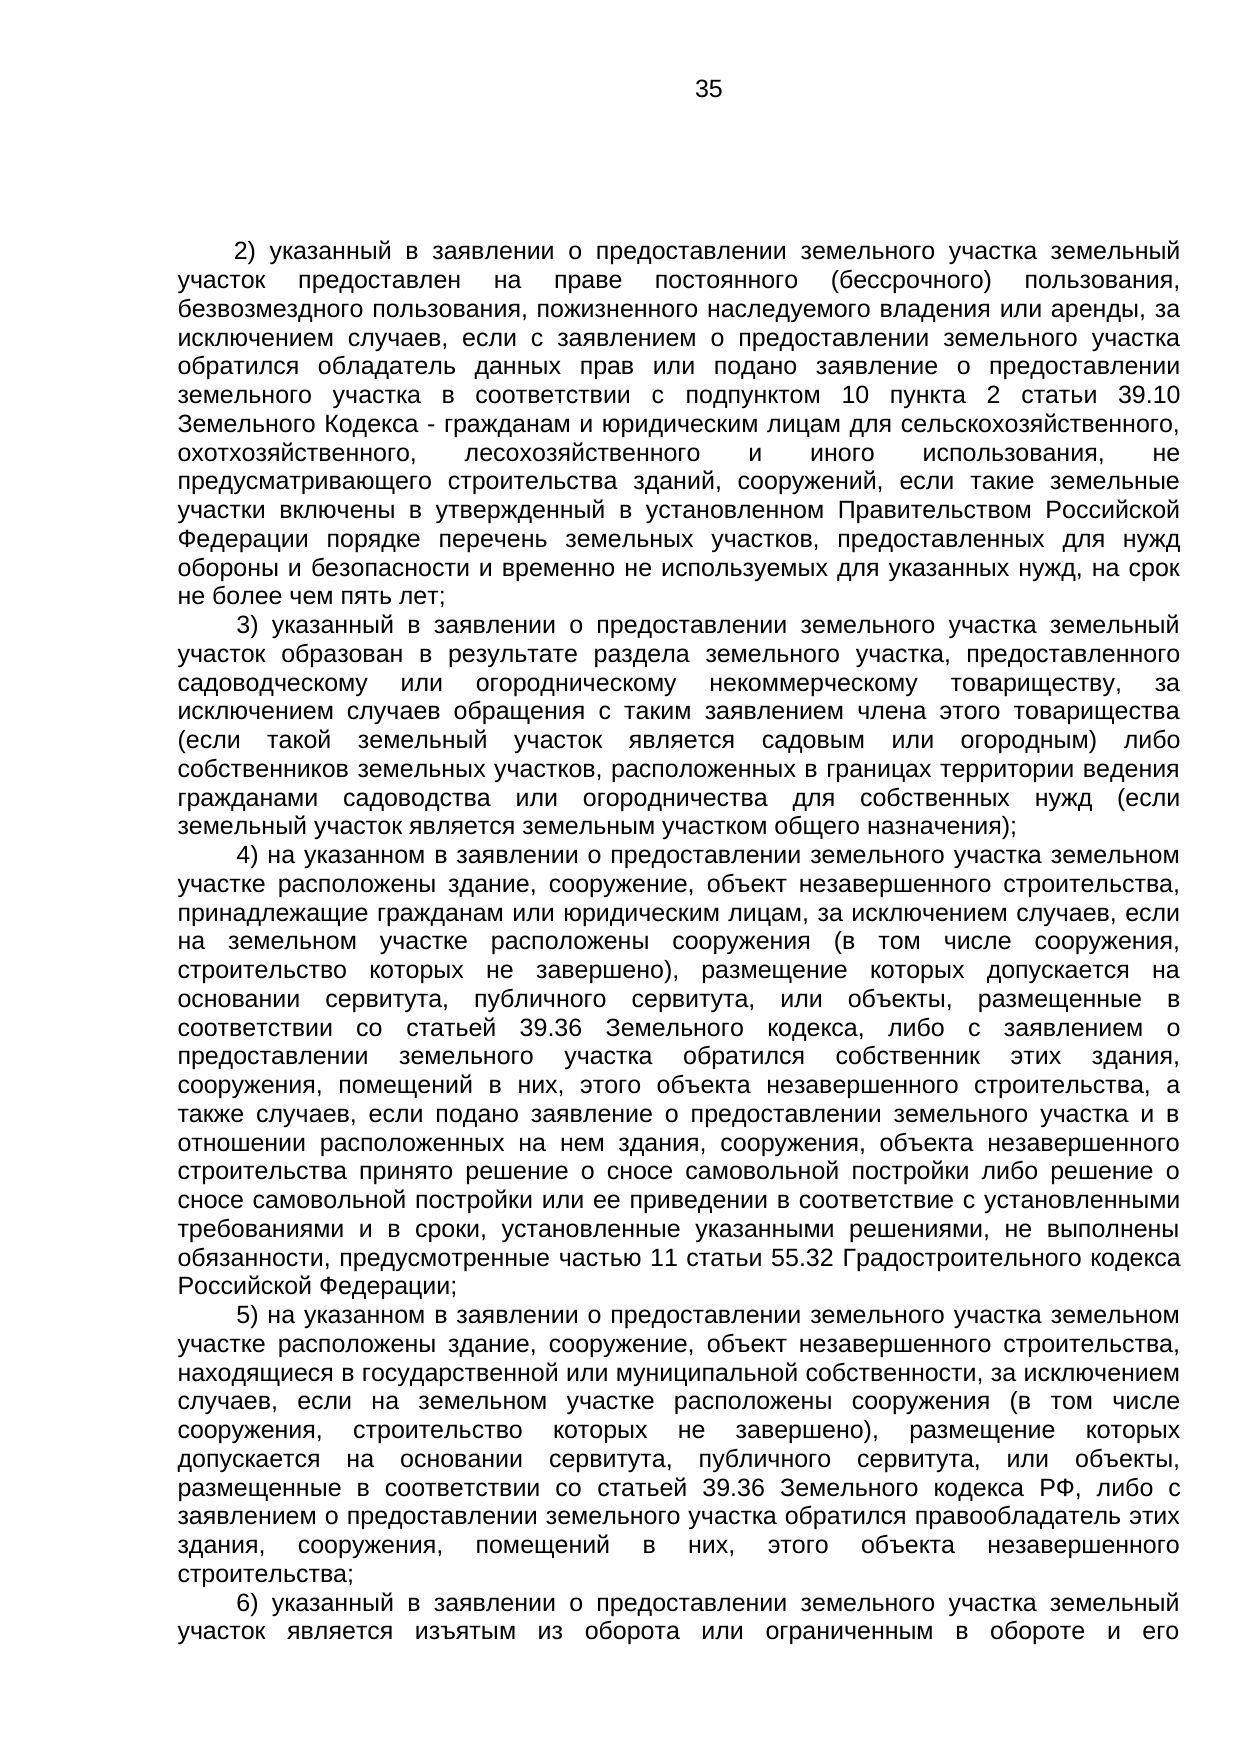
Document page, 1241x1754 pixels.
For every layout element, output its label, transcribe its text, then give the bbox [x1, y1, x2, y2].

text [177, 1587, 1181, 1645]
text 5) на указанном в заявлении о предоставлении земельного участка земельном участке расположены здание, сооружение, объект незавершенного строительства, находящиеся в государственной или муниципальной собственности, за исключением случаев, если на земельном участке расположены сооружения (в том числе сооружения, строительство которых не завершено), размещение которых допускается на основании сервитута, публичного сервитута, или объекты, размещенные в соответствии со статьей 39.36 Земельного кодекса РФ, либо с заявлением о предоставлении земельного участка обратился правообладатель этих здания, сооружения, помещений в них, этого объекта незавершенного строительства; [177, 1300, 1181, 1587]
text 4) на указанном в заявлении о предоставлении земельного участка земельном участке расположены здание, сооружение, объект незавершенного строительства, принадлежащие гражданам или юридическим лицам, за исключением случаев, если на земельном участке расположены сооружения (в том числе сооружения, строительство которых не завершено), размещение которых допускается на основании сервитута, публичного сервитута, или объекты, размещенные в соответствии со статьей 39.36 Земельного кодекса, либо с заявлением о предоставлении земельного участка обратился собственник этих здания, сооружения, помещений в них, этого объекта незавершенного строительства, а также случаев, если подано заявление о предоставлении земельного участка и в отношении расположенных на нем здания, сооружения, объекта незавершенного строительства принято решение о сносе самовольной постройки либо решение о сносе самовольной постройки или ее приведении в соответствие с установленными требованиями и в сроки, установленные указанными решениями, не выполнены обязанности, предусмотренные частью 11 статьи 55.32 Градостроительного кодекса Российской Федерации; [177, 840, 1181, 1300]
text 3) указанный в заявлении о предоставлении земельного участка земельный участок образован в результате раздела земельного участка, предоставленного садоводческому или огородническому некоммерческому товариществу, за исключением случаев обращения с таким заявлением члена этого товарищества (если такой земельный участок является садовым или огородным) либо собственников земельных участков, расположенных в границах территории ведения гражданами садоводства или огородничества для собственных нужд (если земельный участок является земельным участком общего назначения); [177, 610, 1181, 840]
text 2) указанный в заявлении о предоставлении земельного участка земельный участок предоставлен на праве постоянного (бессрочного) пользования, безвозмездного пользования, пожизненного наследуемого владения или аренды, за исключением случаев, если с заявлением о предоставлении земельного участка обратился обладатель данных прав или подано заявление о предоставлении земельного участка в соответствии с подпунктом 10 пункта 2 статьи 39.10 Земельного Кодекса - гражданам и юридическим лицам для сельскохозяйственного, охотхозяйственного, лесохозяйственного и иного использования, не предусматривающего строительства зданий, сооружений, если такие земельные участки включены в утвержденный в установленном Правительством Российской Федерации порядке перечень земельных участков, предоставленных для нужд обороны и безопасности и временно не используемых для указанных нужд, на срок не более чем пять лет; [177, 236, 1181, 610]
